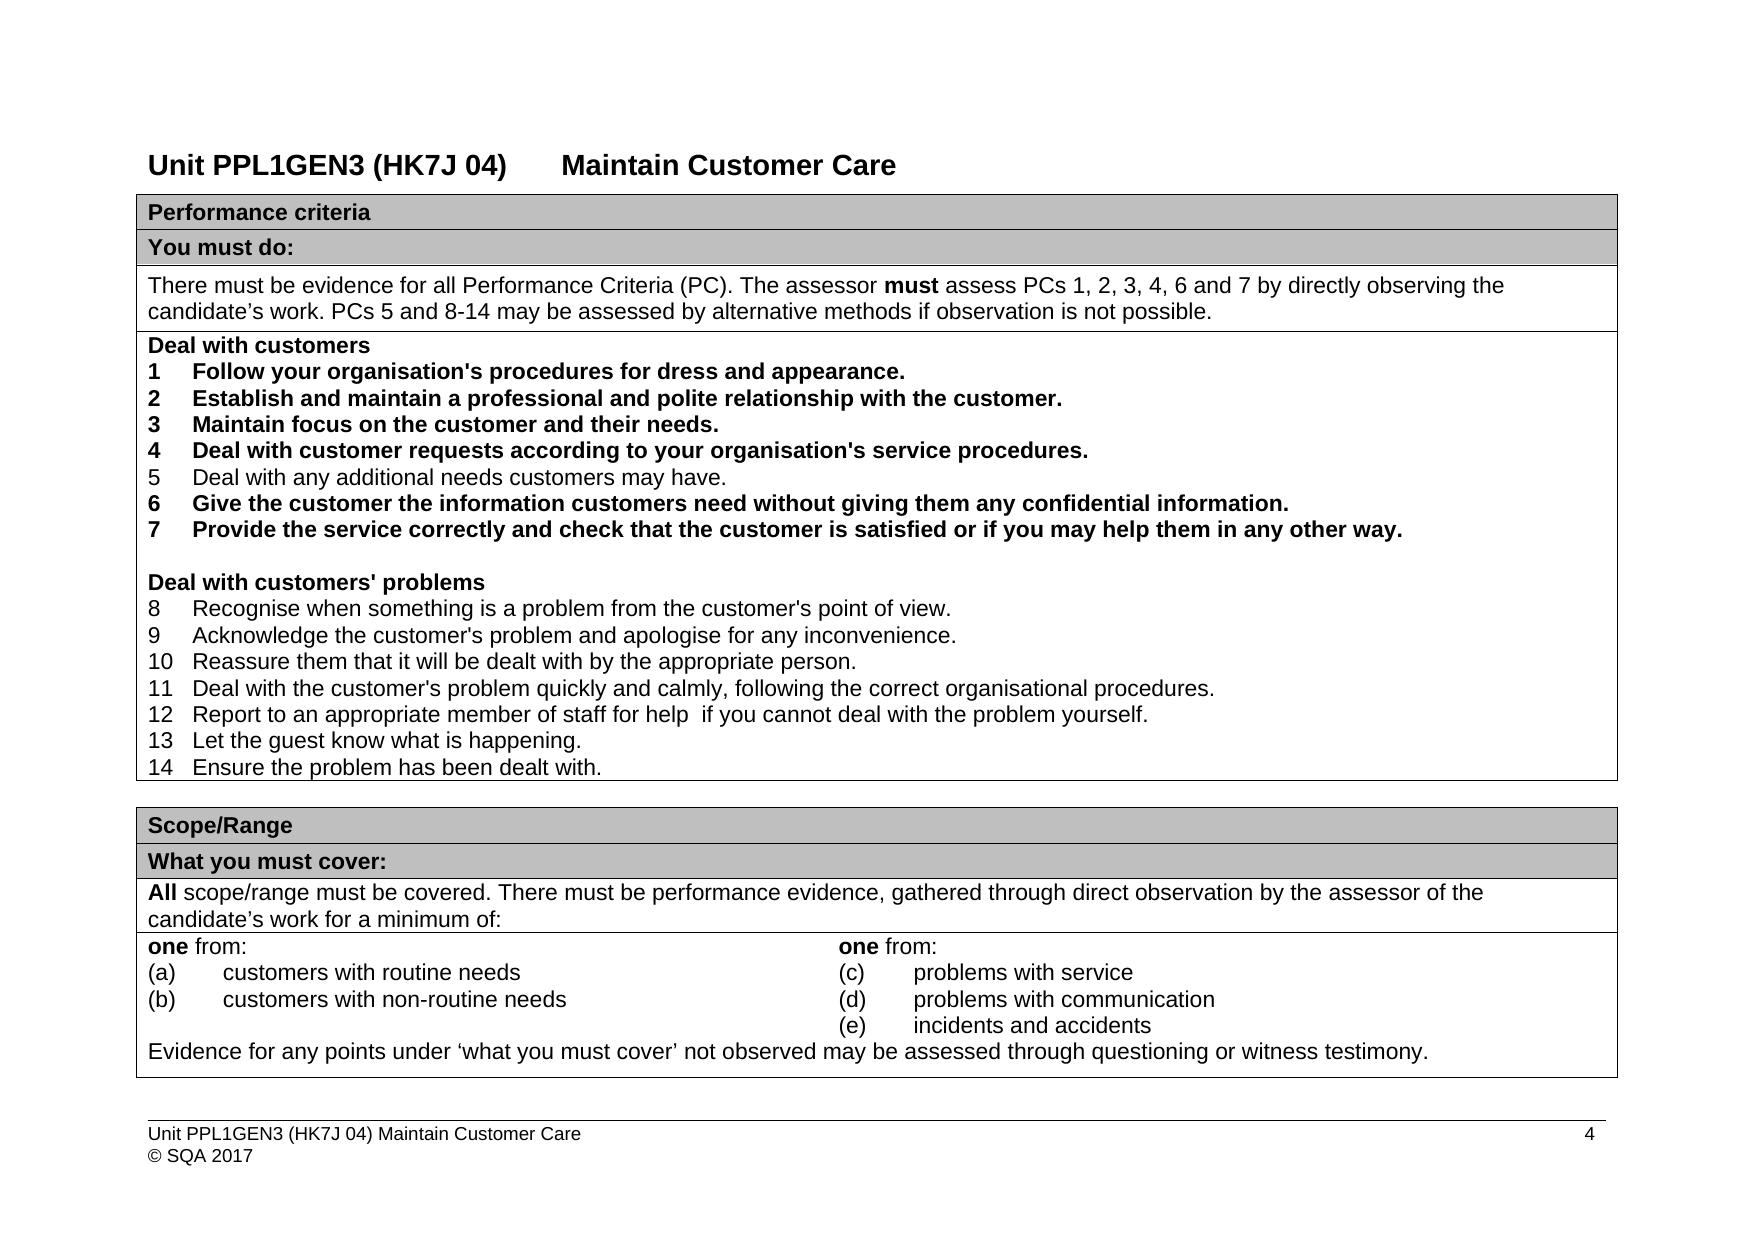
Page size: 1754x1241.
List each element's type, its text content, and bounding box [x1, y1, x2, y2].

table_header Performance criteria [137, 195, 1617, 229]
table_cell There must be evidence for all Performance Criteria (PC). The assessor must assess PCs 1, 2, 3, 4, 6 and 7 by directly observing the candidate’s work. PCs 5 and 8-14 may be assessed by alternative methods if observation is not possible. [137, 266, 1617, 331]
table_cell one from: (a) customers with routine needs (b) customers with non-routine needs [137, 933, 827, 1038]
table_header Scope/Range [137, 808, 1617, 843]
table_cell Deal with customers 1 Follow your organisation's procedures for dress and appearance. 2 Establish and maintain a professional and polite relationship with the customer. 3 Maintain focus on the customer and their needs. 4 Deal with customer requests according to your organisation's service procedures. 5 Deal with any additional needs customers may have. 6 Give the customer the information customers need without giving them any confidential information. 7 Provide the service correctly and check that the customer is satisfied or if you may help them in any other way. Deal with customers' problems 8 Recognise when something is a problem from the customer's point of view. 9 Acknowledge the customer's problem and apologise for any inconvenience. 10 Reassure them that it will be dealt with by the appropriate person. 11 Deal with the customer's problem quickly and calmly, following the correct organisational procedures. 12 Report to an appropriate member of staff for help if you cannot deal with the problem yourself. 13 Let the guest know what is happening. 14 Ensure the problem has been dealt with. [137, 332, 1617, 780]
title Unit PPL1GEN3 (HK7J 04) Maintain Customer Care [148, 148, 1606, 181]
table_cell You must do: [137, 230, 1617, 264]
table_cell What you must cover: [137, 844, 1617, 878]
table_cell All scope/range must be covered. There must be performance evidence, gathered through direct observation by the assessor of the candidate’s work for a minimum of: [137, 879, 1617, 932]
table_cell one from: (c) problems with service (d) problems with communication (e) incidents and accidents [827, 933, 1617, 1038]
table_cell Evidence for any points under ‘what you must cover’ not observed may be assessed through questioning or witness testimony. [137, 1038, 1617, 1077]
